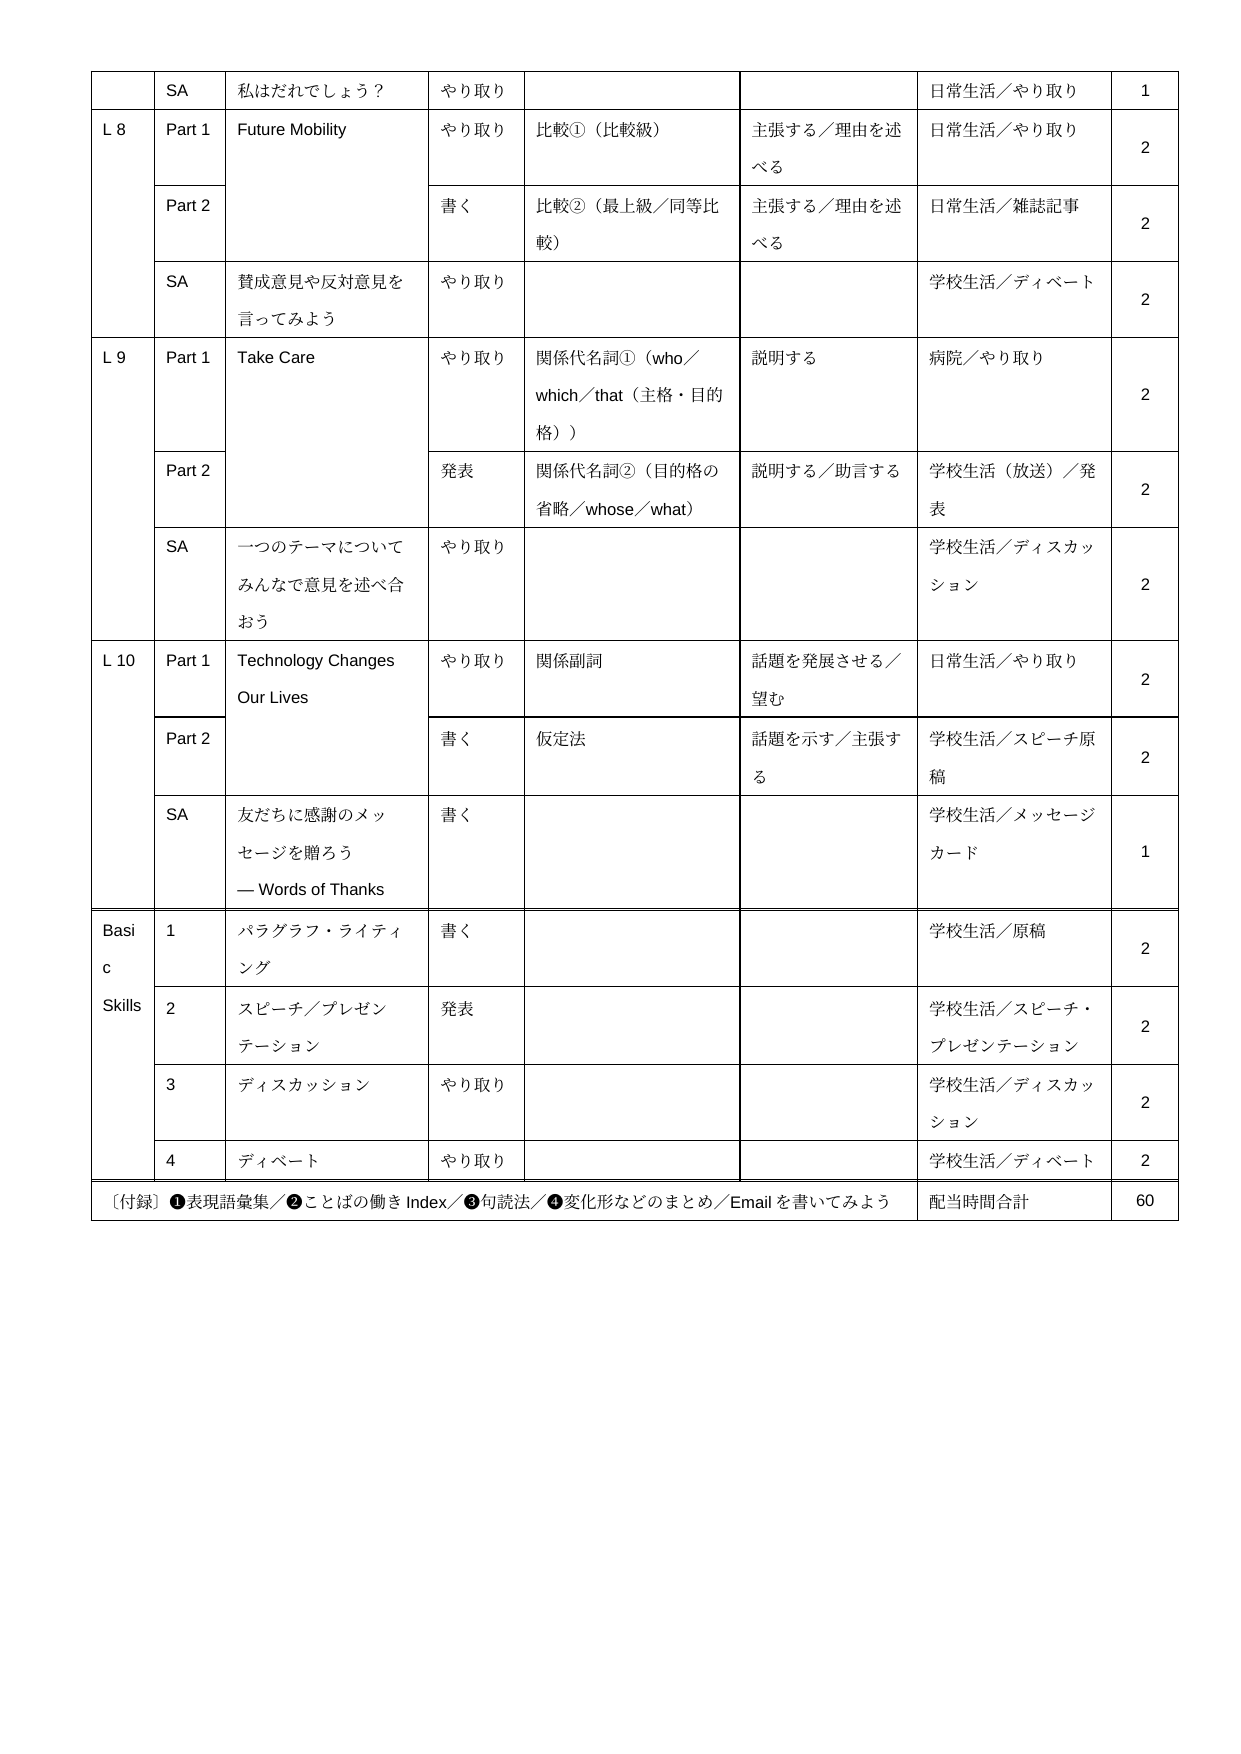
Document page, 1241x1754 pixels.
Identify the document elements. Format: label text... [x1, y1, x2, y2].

table_cell [525, 1141, 739, 1179]
table_cell Part 1 [155, 641, 225, 716]
table_cell L 8 [92, 110, 154, 337]
table_cell 比較②（最上級／同等比較） [525, 186, 739, 261]
table_cell [525, 911, 739, 986]
table_cell スピーチ／プレゼンテーション [226, 987, 428, 1064]
table_cell やり取り [429, 1065, 524, 1140]
table_cell 書く [429, 796, 524, 908]
table_cell Future Mobility [226, 110, 428, 261]
table_cell ディスカッション [226, 1065, 428, 1140]
table_cell 2 [1112, 262, 1178, 337]
table_cell 2 [1112, 641, 1178, 716]
table_cell 1 [155, 911, 225, 986]
table_cell 関係代名詞②（目的格の省略／whose／what） [525, 452, 739, 527]
table_cell 2 [1112, 528, 1178, 640]
table_cell Part 2 [155, 718, 225, 794]
table_cell やり取り [429, 641, 524, 716]
table_cell 2 [1112, 338, 1178, 451]
table_cell 一つのテーマについてみんなで意見を述べ合おう [226, 528, 428, 640]
table_cell 2 [1112, 452, 1178, 527]
table_cell 学校生活／ディスカッション [918, 1065, 1111, 1140]
table_cell 3 [155, 1065, 225, 1140]
table_cell [525, 987, 739, 1064]
table_cell Part 2 [155, 452, 225, 527]
table_cell [741, 911, 917, 986]
table_cell やり取り [429, 528, 524, 640]
table_cell 病院／やり取り [918, 338, 1111, 451]
table_cell 学校生活／メッセージカード [918, 796, 1111, 908]
table_cell 日常生活／雑誌記事 [918, 186, 1111, 261]
table_cell Part 2 [155, 186, 225, 261]
table_cell 学校生活／スピーチ・プレゼンテーション [918, 987, 1111, 1064]
table_cell やり取り [429, 262, 524, 337]
table_cell [741, 72, 917, 109]
table_cell 書く [429, 718, 524, 794]
table_cell [741, 1141, 917, 1179]
table_cell 4 [155, 1141, 225, 1179]
table_cell 学校生活／ディスカッション [918, 528, 1111, 640]
table_cell 2 [1112, 911, 1178, 986]
table_cell SA [155, 262, 225, 337]
table_cell 私はだれでしょう？ [226, 72, 428, 109]
table_cell [741, 1065, 917, 1140]
table_cell L 9 [92, 338, 154, 640]
table_cell 学校生活／スピーチ原稿 [918, 718, 1111, 794]
table_cell [525, 528, 739, 640]
table_cell 賛成意見や反対意見を言ってみよう [226, 262, 428, 337]
table_cell [525, 1065, 739, 1140]
table_cell 書く [429, 911, 524, 986]
table_cell 友だちに感謝のメッセージを贈ろう ― Words of Thanks [226, 796, 428, 908]
table_cell Technology Changes Our Lives [226, 641, 428, 794]
table_cell 2 [1112, 718, 1178, 794]
table_cell L 10 [92, 641, 154, 908]
table_cell 2 [1112, 987, 1178, 1064]
table_cell 配当時間合計 [918, 1182, 1111, 1219]
table_cell 話題を発展させる／望む [741, 641, 917, 716]
table_cell SA [155, 796, 225, 908]
table_cell 2 [1112, 1141, 1178, 1179]
table_cell パラグラフ・ライティング [226, 911, 428, 986]
table_cell 学校生活／ディベート [918, 1141, 1111, 1179]
table_cell 学校生活／原稿 [918, 911, 1111, 986]
table_cell やり取り [429, 338, 524, 451]
table_cell [741, 987, 917, 1064]
table_cell 1 [1112, 796, 1178, 908]
table_cell 1 [1112, 72, 1178, 109]
table_cell [741, 528, 917, 640]
table_cell [525, 262, 739, 337]
table_cell Take Care [226, 338, 428, 527]
table_cell やり取り [429, 72, 524, 109]
table_cell Part 1 [155, 110, 225, 185]
table_cell 関係代名詞①（who／which／that（主格・目的格）） [525, 338, 739, 451]
table_cell 関係副詞 [525, 641, 739, 716]
table_cell 話題を示す／主張する [741, 718, 917, 794]
table_cell [525, 796, 739, 908]
table_cell 説明する [741, 338, 917, 451]
table_cell 発表 [429, 987, 524, 1064]
table_cell 日常生活／やり取り [918, 72, 1111, 109]
table_cell 発表 [429, 452, 524, 527]
table_cell 主張する／理由を述べる [741, 186, 917, 261]
table_cell 説明する／助言する [741, 452, 917, 527]
table_cell 60 [1112, 1182, 1178, 1219]
table_cell やり取り [429, 1141, 524, 1179]
table_cell 学校生活（放送）／発表 [918, 452, 1111, 527]
table_cell 日常生活／やり取り [918, 110, 1111, 185]
table_cell やり取り [429, 110, 524, 185]
table_cell 学校生活／ディベート [918, 262, 1111, 337]
table_cell 〔付録〕❶表現語彙集／❷ことばの働きIndex／❸句読法／❹変化形などのまとめ／Emailを書いてみよう [92, 1182, 917, 1219]
table_cell 2 [1112, 186, 1178, 261]
table_cell 仮定法 [525, 718, 739, 794]
table_cell SA [155, 72, 225, 109]
table_cell 比較①（比較級） [525, 110, 739, 185]
table_cell Part 1 [155, 338, 225, 451]
table_cell [741, 796, 917, 908]
table_cell SA [155, 528, 225, 640]
table_cell ディベート [226, 1141, 428, 1179]
table_cell 2 [1112, 1065, 1178, 1140]
table_cell 2 [1112, 110, 1178, 185]
table_cell 日常生活／やり取り [918, 641, 1111, 716]
table_cell [525, 72, 739, 109]
table_cell 書く [429, 186, 524, 261]
table_cell 主張する／理由を述べる [741, 110, 917, 185]
table_cell [741, 262, 917, 337]
table_cell 2 [155, 987, 225, 1064]
table_cell Basic Skills [92, 911, 154, 1179]
